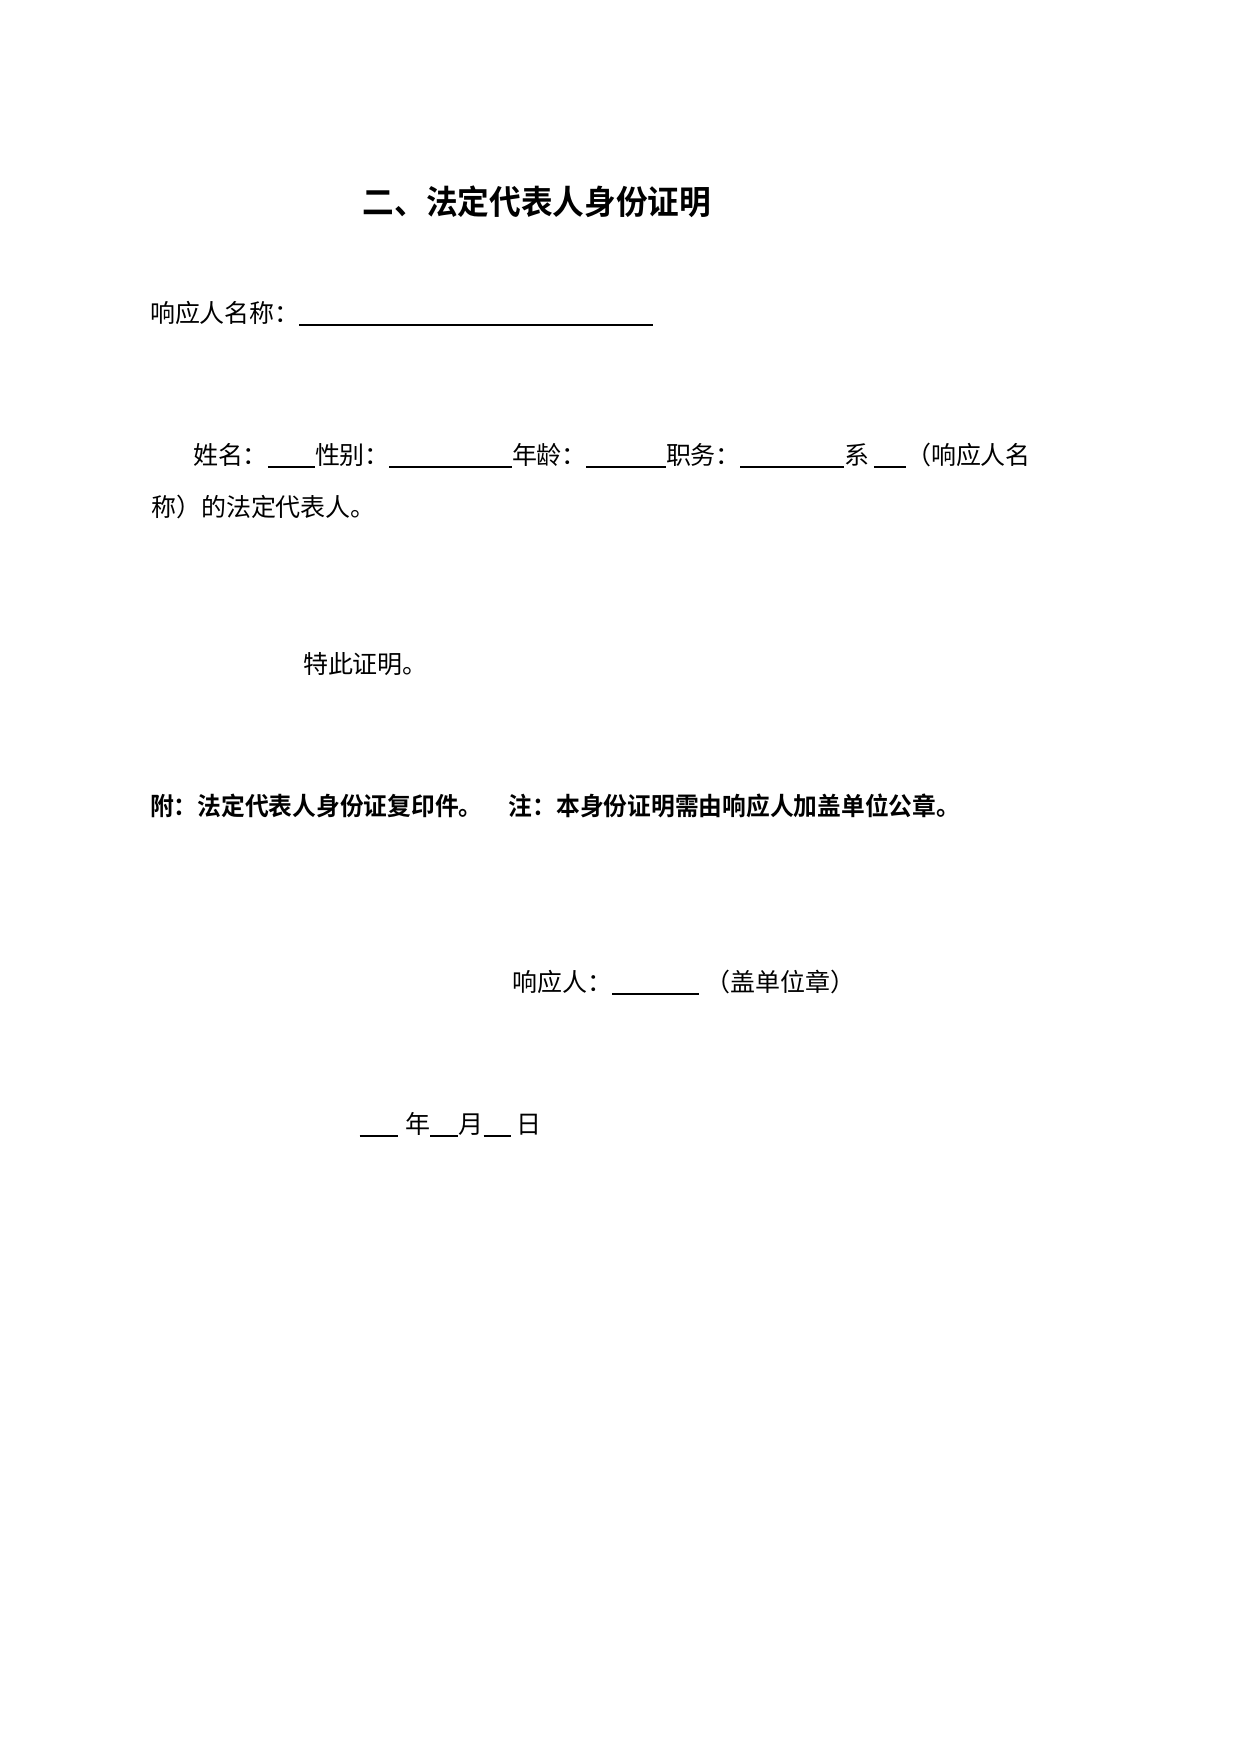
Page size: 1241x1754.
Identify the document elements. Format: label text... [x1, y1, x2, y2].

text 姓名： 性别： 年龄： 职务： 系 （响应人名称）的法定代表人。 [152, 435, 1079, 523]
subtitle 附：法定代表人身份证复印件。 注：本身份证明需由响应人加盖单位公章。 [150, 786, 1090, 823]
text 年 月 日 [150, 1104, 1090, 1141]
subtitle 二、法定代表人身份证明 [150, 176, 925, 224]
text 响应人名称： [150, 293, 1090, 330]
text 响应人： （盖单位章） [150, 962, 1090, 999]
text 特此证明。 [303, 644, 1090, 681]
